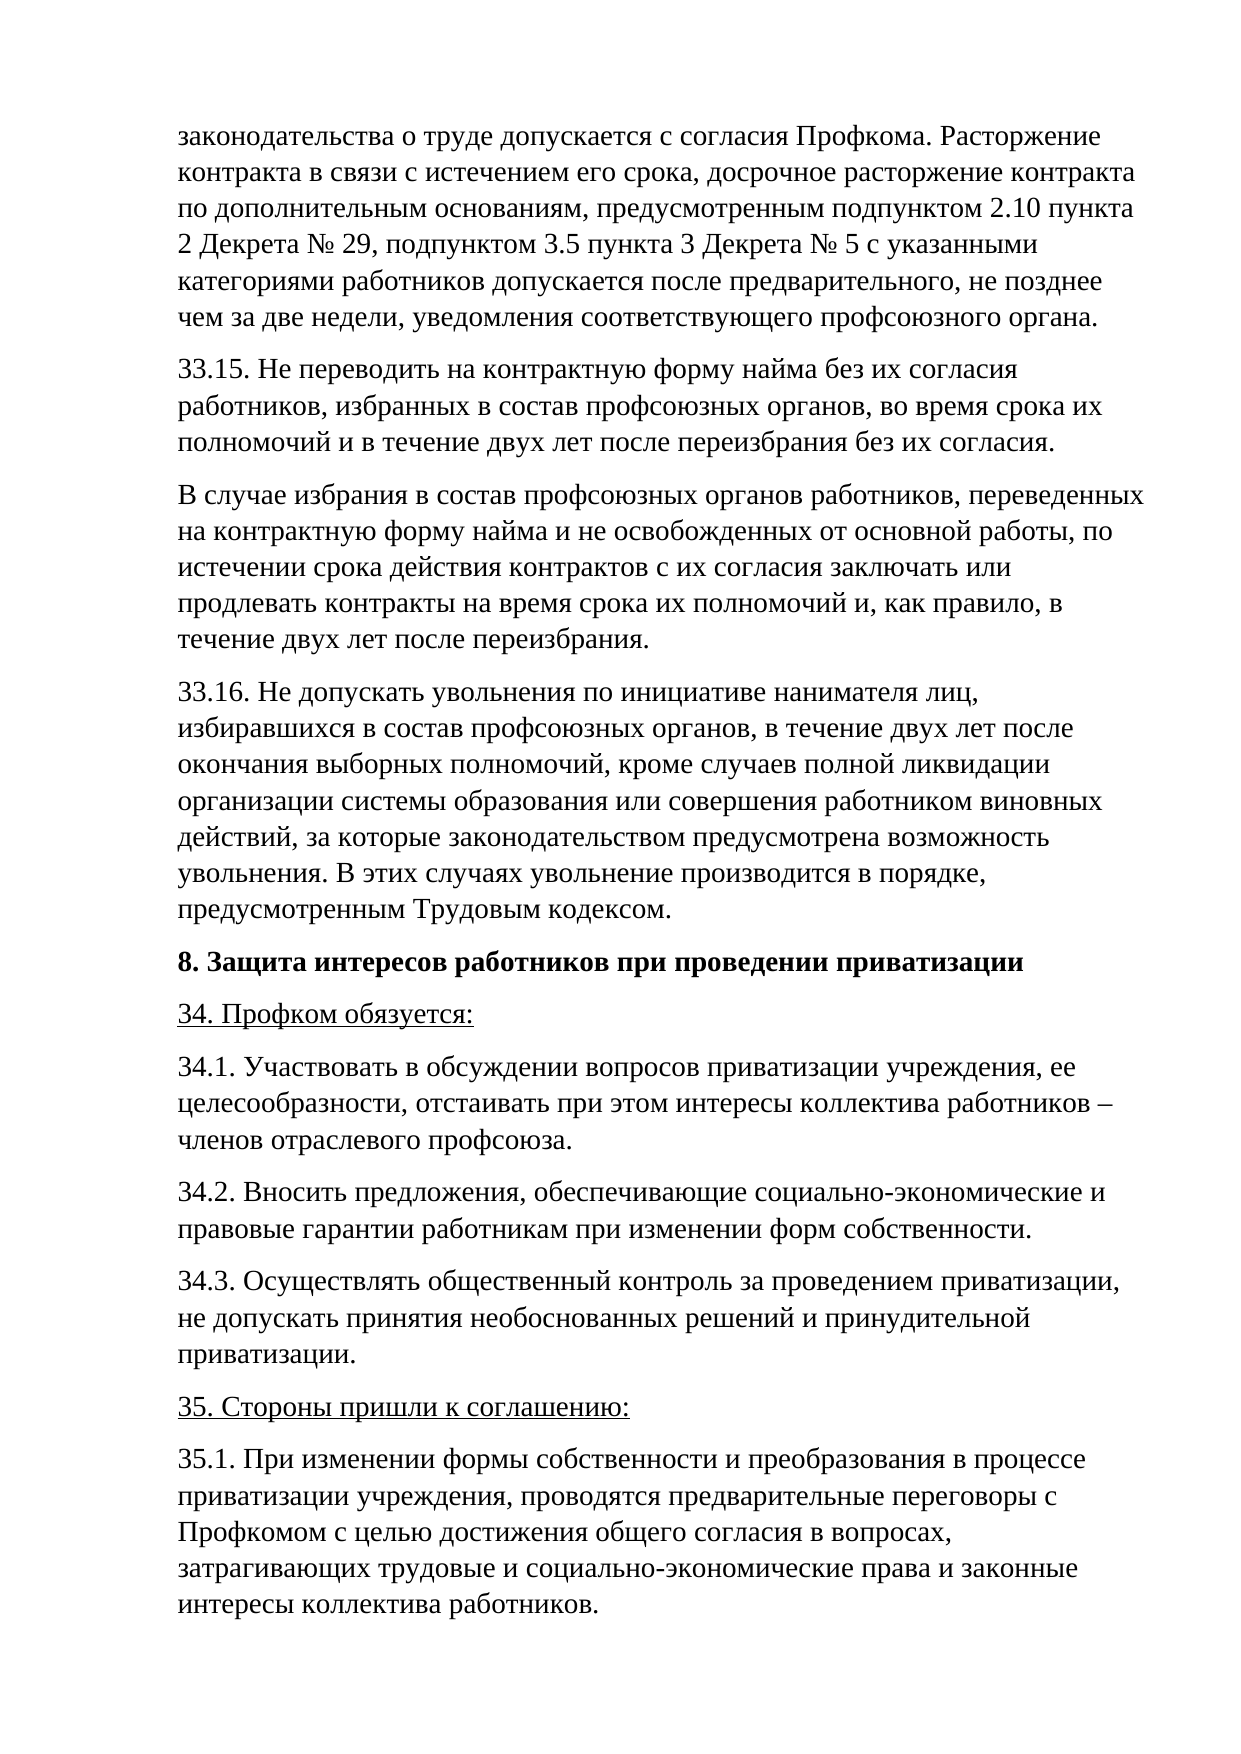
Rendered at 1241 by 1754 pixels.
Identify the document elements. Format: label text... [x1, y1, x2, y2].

text 34.1. Участвовать в обсуждении вопросов приватизации учреждения, ее целесообразности, отстаивать при этом интересы коллектива работников – членов отраслевого профсоюза. [177, 1049, 1152, 1155]
text 33.16. Не допускать увольнения по инициативе нанимателя лиц, избиравшихся в состав профсоюзных органов, в течение двух лет после окончания выборных полномочий, кроме случаев полной ликвидации организации системы образования или совершения работником виновных действий, за которые законодательством предусмотрена возможность увольнения. В этих случаях увольнение производится в порядке, предусмотренным Трудовым кодексом. [177, 674, 1152, 924]
text В случае избрания в состав профсоюзных органов работников, переведенных на контрактную форму найма и не освобожденных от основной работы, по истечении срока действия контрактов с их согласия заключать или продлевать контракты на время срока их полномочий и, как правило, в течение двух лет после переизбрания. [177, 477, 1152, 655]
text 8. Защита интересов работников при проведении приватизации [177, 944, 1152, 977]
text 34.2. Вносить предложения, обеспечивающие социально-экономические и правовые гарантии работникам при изменении форм собственности. [177, 1174, 1152, 1244]
text 35. Стороны пришли к соглашению: [177, 1389, 1152, 1422]
text 33.15. Не переводить на контрактную форму найма без их согласия работников, избранных в состав профсоюзных органов, во время срока их полномочий и в течение двух лет после переизбрания без их согласия. [177, 352, 1152, 457]
text 35.1. При изменении формы собственности и преобразования в процессе приватизации учреждения, проводятся предварительные переговоры с Профкомом с целью достижения общего согласия в вопросах, затрагивающих трудовые и социально-экономические права и законные интересы коллектива работников. [177, 1441, 1152, 1619]
text 34. Профком обязуется: [177, 997, 1152, 1030]
text 34.3. Осуществлять общественный контроль за проведением приватизации, не допускать принятия необоснованных решений и принудительной приватизации. [177, 1263, 1152, 1369]
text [177, 118, 1152, 332]
